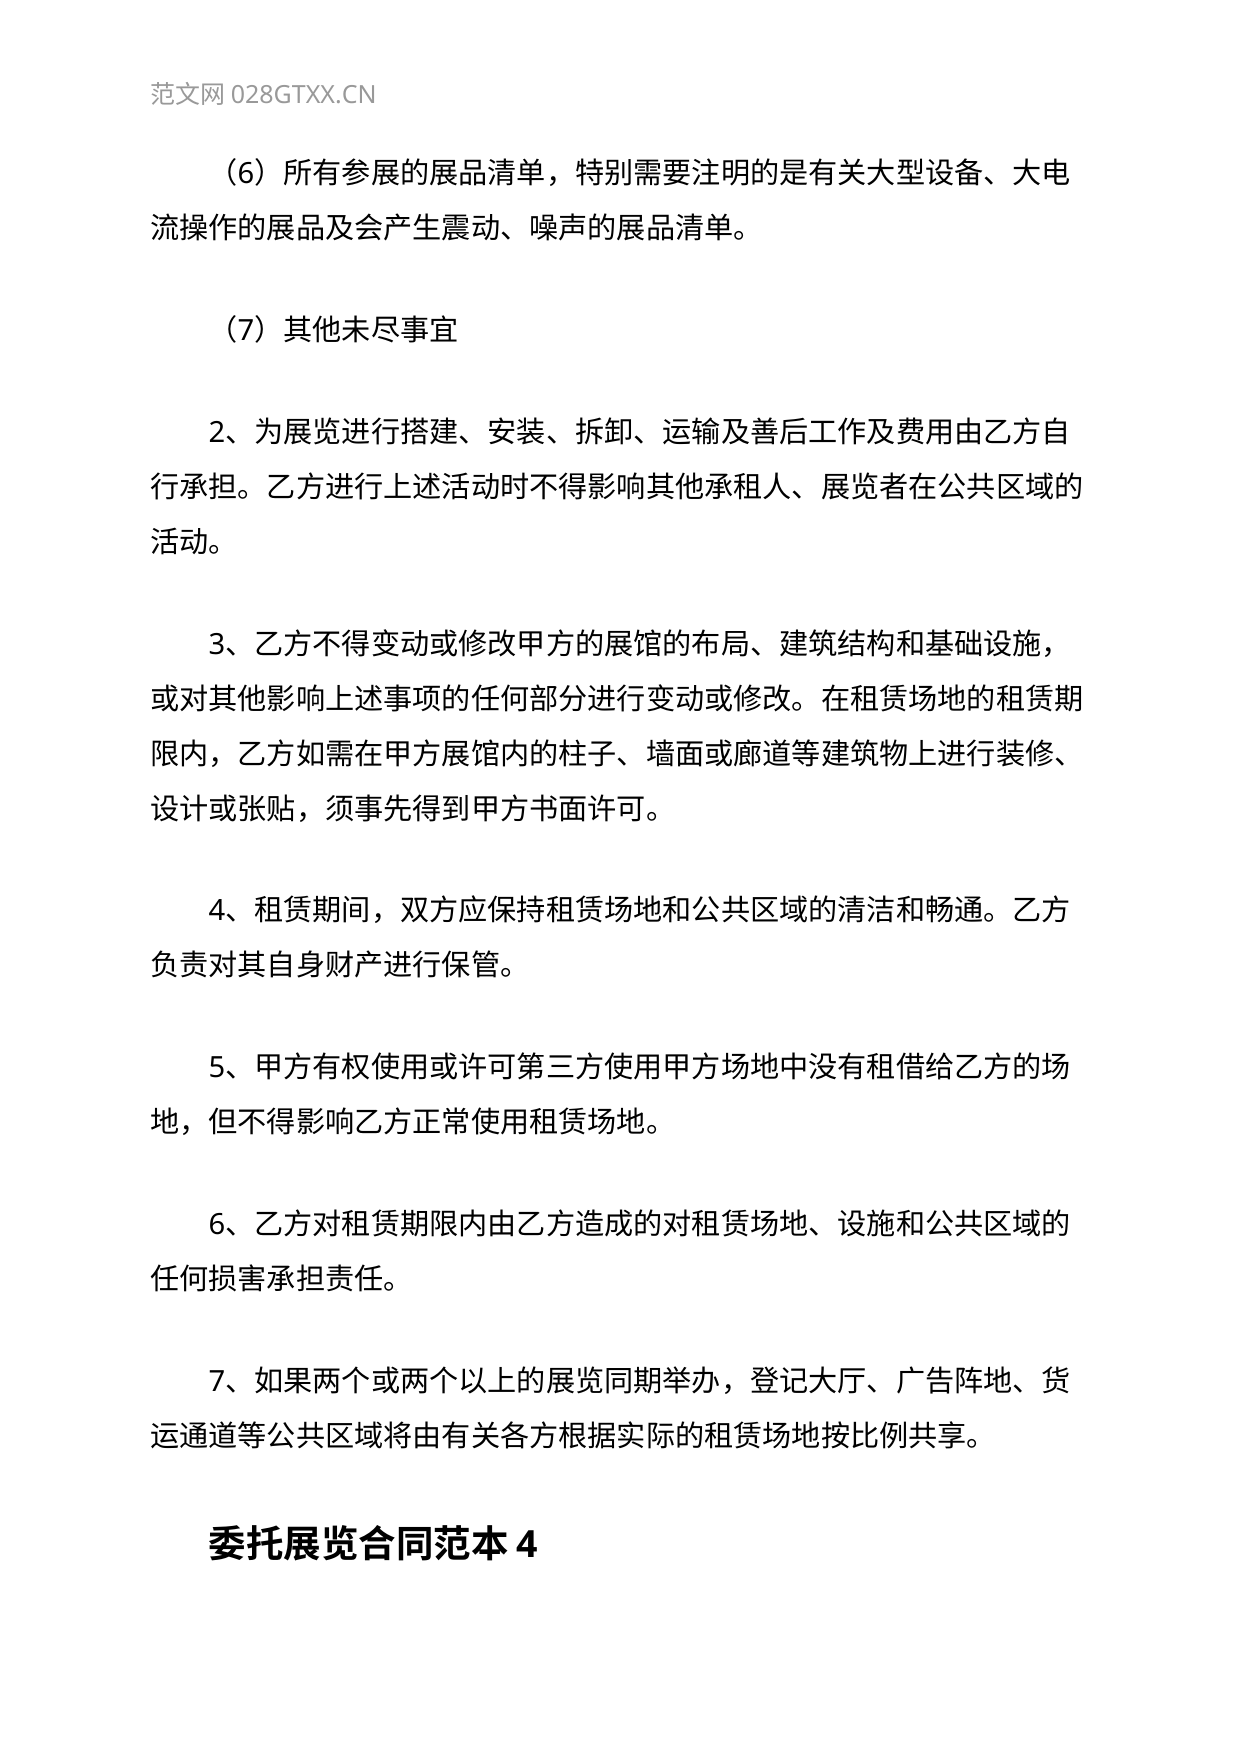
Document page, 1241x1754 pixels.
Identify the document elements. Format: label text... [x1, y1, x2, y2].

text 委托展览合同范本4 [150, 1514, 1090, 1568]
text 5、甲方有权使用或许可第三方使用甲方场地中没有租借给乙方的场地，但不得影响乙方正常使用租赁场地。 [150, 1044, 1090, 1141]
text （6）所有参展的展品清单，特别需要注明的是有关大型设备、大电流操作的展品及会产生震动、噪声的展品清单。 [150, 150, 1090, 247]
text 2、为展览进行搭建、安装、拆卸、运输及善后工作及费用由乙方自行承担。乙方进行上述活动时不得影响其他承租人、展览者在公共区域的活动。 [150, 409, 1090, 561]
text （7）其他未尽事宜 [150, 307, 1090, 349]
text 4、租赁期间，双方应保持租赁场地和公共区域的清洁和畅通。乙方负责对其自身财产进行保管。 [150, 887, 1090, 984]
text 7、如果两个或两个以上的展览同期举办，登记大厅、广告阵地、货运通道等公共区域将由有关各方根据实际的租赁场地按比例共享。 [150, 1357, 1090, 1454]
text 3、乙方不得变动或修改甲方的展馆的布局、建筑结构和基础设施，或对其他影响上述事项的任何部分进行变动或修改。在租赁场地的租赁期限内，乙方如需在甲方展馆内的柱子、墙面或廊道等建筑物上进行装修、设计或张贴，须事先得到甲方书面许可。 [150, 620, 1090, 827]
text 6、乙方对租赁期限内由乙方造成的对租赁场地、设施和公共区域的任何损害承担责任。 [150, 1201, 1090, 1298]
